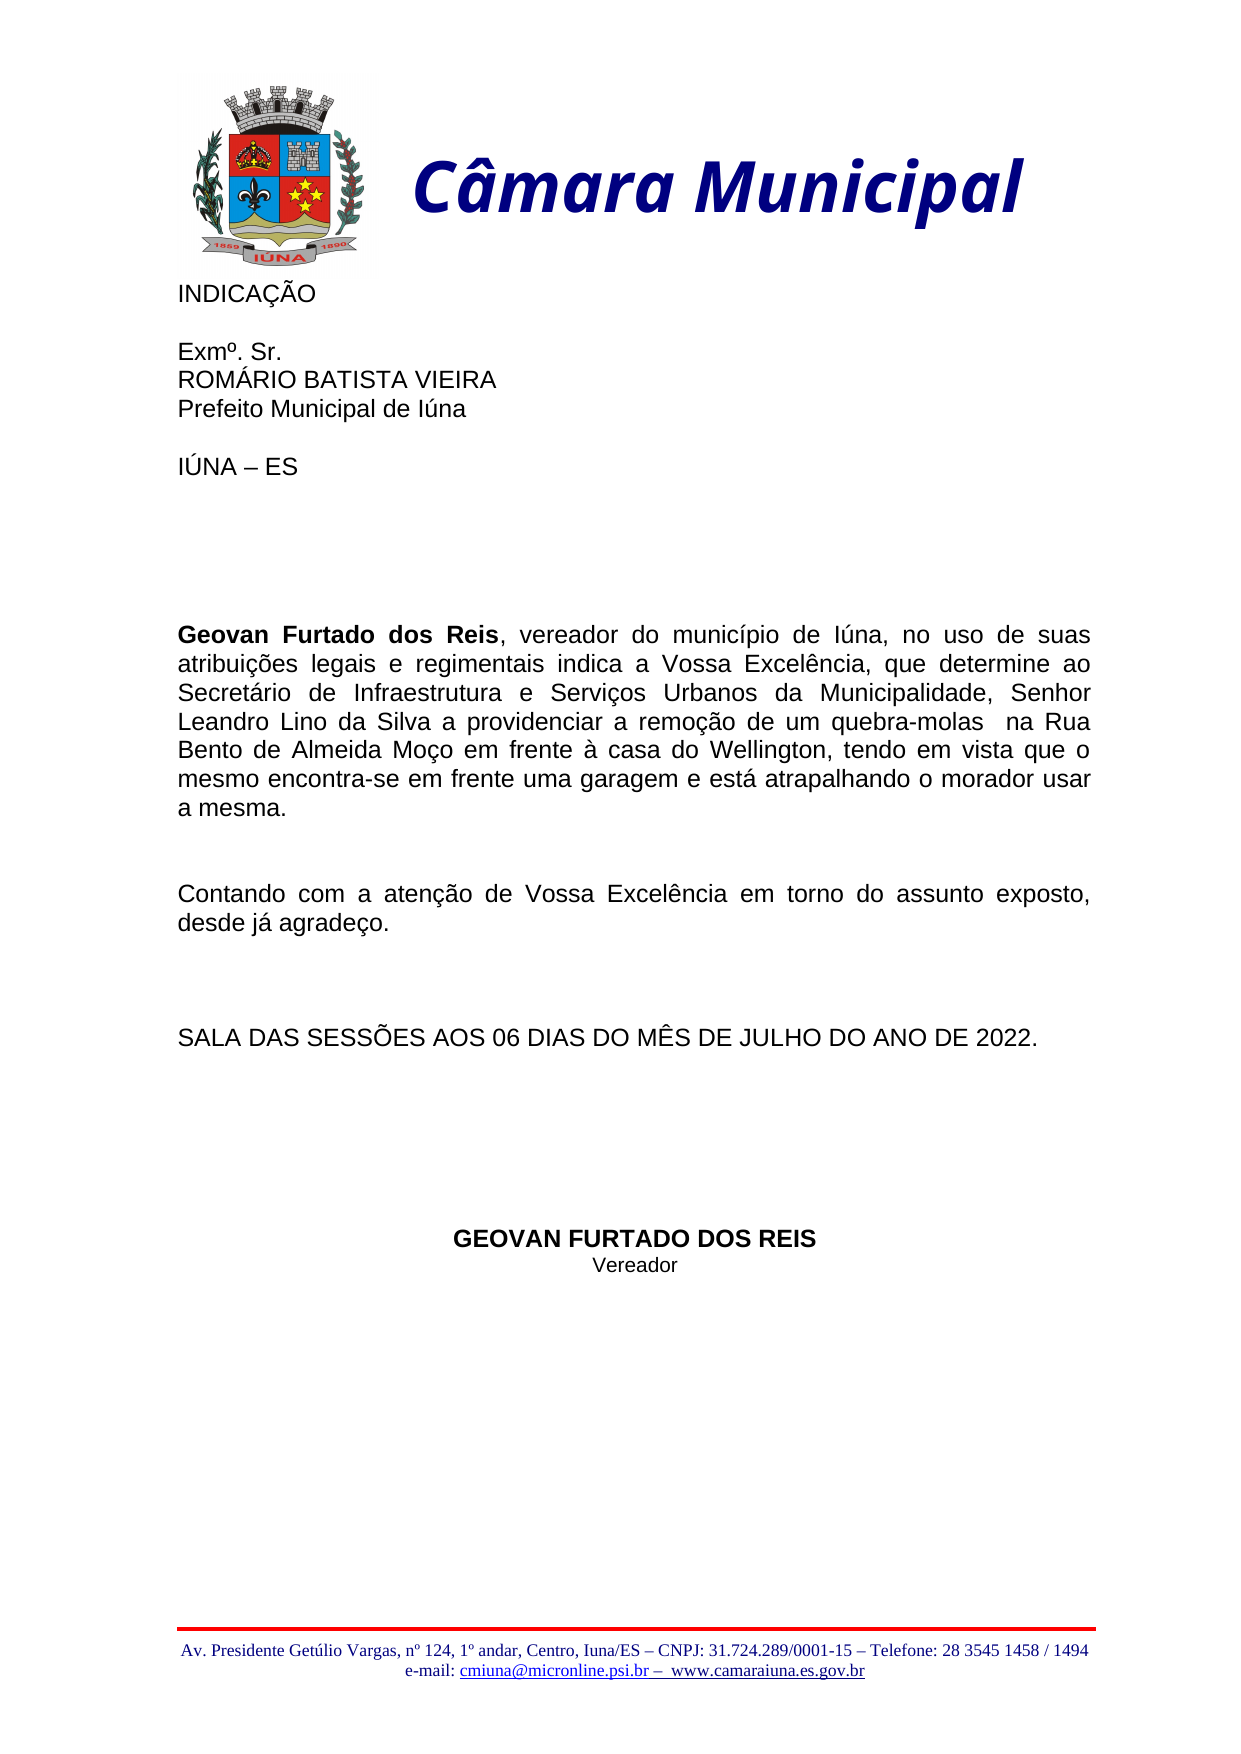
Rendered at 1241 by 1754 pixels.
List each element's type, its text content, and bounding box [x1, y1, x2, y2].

text IÚNA – ES [177, 452, 1092, 480]
text Contando com a atenção de Vossa Excelência em torno do assunto exposto, desde já agradeço. [177, 879, 1092, 937]
subtitle Geovan Furtado dos Reis, vereador do município de Iúna, no uso de suas atribuições legais e regimentais indica a Vossa Excelência, que determine ao Secretário de Infraestrutura e Serviços Urbanos da Municipalidade, Senhor Leandro Lino da Silva a providenciar a remoção de um quebra-molas na Rua Bento de Almeida Moço em frente à casa do Wellington, tendo em vista que o mesmo encontra-se em frente uma garagem e está atrapalhando o morador usar a mesma. [177, 620, 1092, 822]
text ROMÁRIO BATISTA VIEIRA [177, 365, 1092, 394]
text Prefeito Municipal de Iúna [177, 394, 1092, 423]
text SALA DAS SESSÕES AOS 06 DIAS DO MÊS DE JULHO DO ANO DE 2022. [177, 1023, 1092, 1052]
picture [177, 73, 380, 279]
text Exmº. Sr. [177, 337, 1092, 365]
subtitle GEOVAN FURTADO DOS REIS [177, 1224, 1092, 1253]
subtitle Vereador [177, 1253, 1092, 1277]
text INDICAÇÃO [177, 279, 1092, 308]
